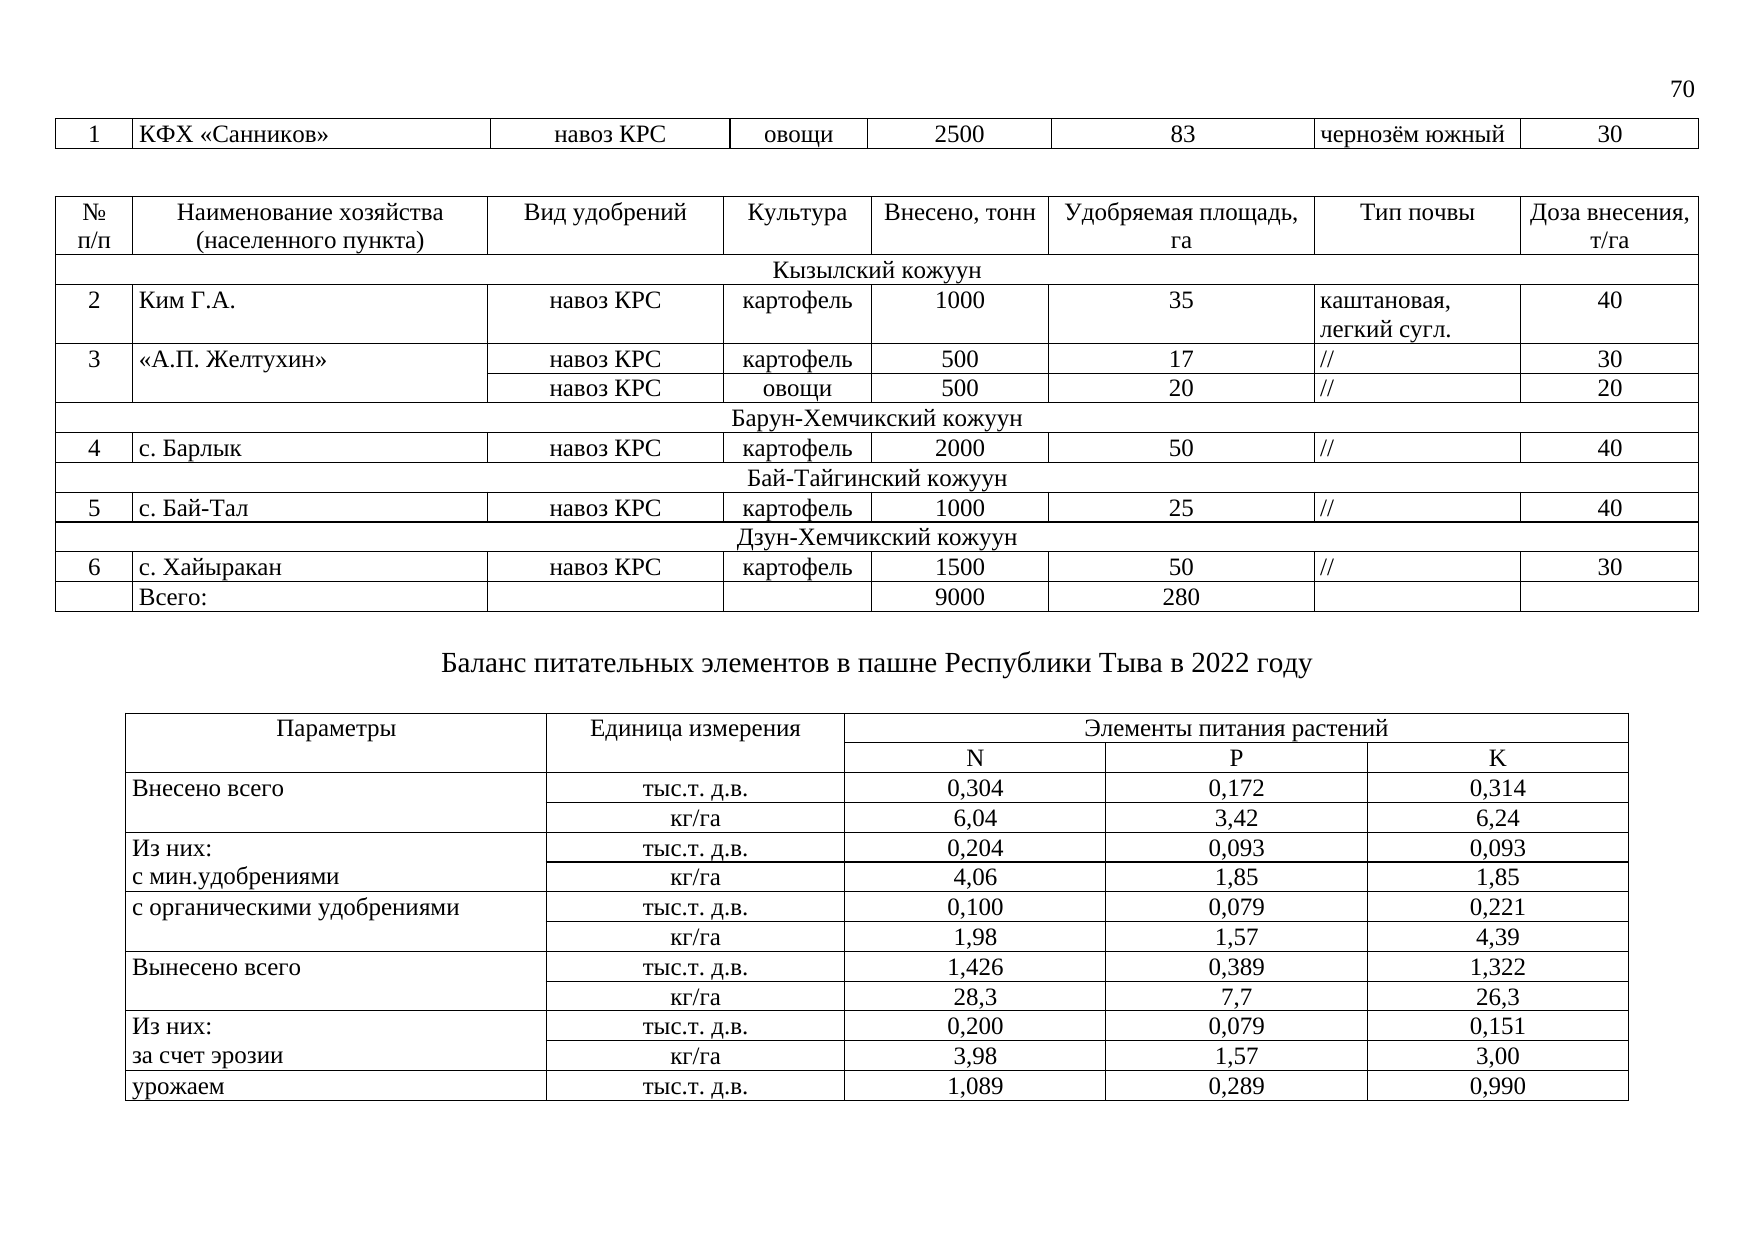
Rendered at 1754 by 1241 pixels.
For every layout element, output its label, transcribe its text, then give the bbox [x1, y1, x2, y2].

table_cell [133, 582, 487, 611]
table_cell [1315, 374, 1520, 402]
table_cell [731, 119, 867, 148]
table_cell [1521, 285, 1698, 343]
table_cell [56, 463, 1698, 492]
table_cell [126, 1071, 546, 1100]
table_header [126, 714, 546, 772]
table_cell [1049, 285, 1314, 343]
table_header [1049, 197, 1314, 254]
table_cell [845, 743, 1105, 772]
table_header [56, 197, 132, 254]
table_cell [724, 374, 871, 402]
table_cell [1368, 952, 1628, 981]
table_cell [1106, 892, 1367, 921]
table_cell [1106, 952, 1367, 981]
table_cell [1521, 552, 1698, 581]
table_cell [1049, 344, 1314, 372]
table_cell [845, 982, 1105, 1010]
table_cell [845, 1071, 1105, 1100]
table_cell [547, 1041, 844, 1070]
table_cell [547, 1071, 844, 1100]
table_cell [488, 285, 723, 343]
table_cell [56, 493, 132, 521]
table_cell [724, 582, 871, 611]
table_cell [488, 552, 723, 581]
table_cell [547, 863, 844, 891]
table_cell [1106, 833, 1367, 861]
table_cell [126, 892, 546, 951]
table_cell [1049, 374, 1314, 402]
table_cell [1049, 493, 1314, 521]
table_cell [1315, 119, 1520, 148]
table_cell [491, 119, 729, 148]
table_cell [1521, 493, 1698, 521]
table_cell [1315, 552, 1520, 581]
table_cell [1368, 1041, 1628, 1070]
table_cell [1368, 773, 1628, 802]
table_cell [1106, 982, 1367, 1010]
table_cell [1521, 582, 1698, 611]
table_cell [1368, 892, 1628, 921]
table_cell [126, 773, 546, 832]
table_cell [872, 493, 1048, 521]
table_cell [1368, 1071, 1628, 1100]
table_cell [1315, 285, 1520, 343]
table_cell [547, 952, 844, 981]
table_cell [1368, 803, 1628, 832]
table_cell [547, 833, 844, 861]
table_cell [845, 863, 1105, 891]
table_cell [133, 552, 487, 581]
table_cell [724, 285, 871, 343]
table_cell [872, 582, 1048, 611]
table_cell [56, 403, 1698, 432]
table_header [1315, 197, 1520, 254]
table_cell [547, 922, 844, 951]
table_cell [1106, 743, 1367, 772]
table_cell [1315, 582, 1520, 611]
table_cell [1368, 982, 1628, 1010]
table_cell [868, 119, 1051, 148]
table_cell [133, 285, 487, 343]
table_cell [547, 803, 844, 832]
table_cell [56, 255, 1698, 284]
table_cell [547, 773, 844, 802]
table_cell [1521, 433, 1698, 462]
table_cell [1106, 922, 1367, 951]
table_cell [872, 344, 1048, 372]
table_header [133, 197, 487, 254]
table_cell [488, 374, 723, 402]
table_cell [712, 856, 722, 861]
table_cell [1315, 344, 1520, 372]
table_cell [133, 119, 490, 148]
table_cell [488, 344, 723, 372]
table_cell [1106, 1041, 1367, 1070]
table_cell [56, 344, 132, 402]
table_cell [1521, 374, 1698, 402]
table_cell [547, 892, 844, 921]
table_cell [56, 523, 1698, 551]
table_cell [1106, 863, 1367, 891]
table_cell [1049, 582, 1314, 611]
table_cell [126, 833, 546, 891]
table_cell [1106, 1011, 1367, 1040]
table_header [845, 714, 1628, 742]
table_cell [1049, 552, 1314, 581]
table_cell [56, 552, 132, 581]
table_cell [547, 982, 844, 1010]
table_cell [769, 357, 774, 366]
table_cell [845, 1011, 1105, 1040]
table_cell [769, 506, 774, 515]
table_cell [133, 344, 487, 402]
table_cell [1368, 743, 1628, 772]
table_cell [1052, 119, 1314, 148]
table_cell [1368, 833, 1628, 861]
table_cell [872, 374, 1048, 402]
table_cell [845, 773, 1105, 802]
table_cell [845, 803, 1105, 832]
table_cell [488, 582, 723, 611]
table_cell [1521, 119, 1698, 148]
text Баланс питательных элементов в пашне Республики Тыва в 2022 году [59, 645, 1695, 679]
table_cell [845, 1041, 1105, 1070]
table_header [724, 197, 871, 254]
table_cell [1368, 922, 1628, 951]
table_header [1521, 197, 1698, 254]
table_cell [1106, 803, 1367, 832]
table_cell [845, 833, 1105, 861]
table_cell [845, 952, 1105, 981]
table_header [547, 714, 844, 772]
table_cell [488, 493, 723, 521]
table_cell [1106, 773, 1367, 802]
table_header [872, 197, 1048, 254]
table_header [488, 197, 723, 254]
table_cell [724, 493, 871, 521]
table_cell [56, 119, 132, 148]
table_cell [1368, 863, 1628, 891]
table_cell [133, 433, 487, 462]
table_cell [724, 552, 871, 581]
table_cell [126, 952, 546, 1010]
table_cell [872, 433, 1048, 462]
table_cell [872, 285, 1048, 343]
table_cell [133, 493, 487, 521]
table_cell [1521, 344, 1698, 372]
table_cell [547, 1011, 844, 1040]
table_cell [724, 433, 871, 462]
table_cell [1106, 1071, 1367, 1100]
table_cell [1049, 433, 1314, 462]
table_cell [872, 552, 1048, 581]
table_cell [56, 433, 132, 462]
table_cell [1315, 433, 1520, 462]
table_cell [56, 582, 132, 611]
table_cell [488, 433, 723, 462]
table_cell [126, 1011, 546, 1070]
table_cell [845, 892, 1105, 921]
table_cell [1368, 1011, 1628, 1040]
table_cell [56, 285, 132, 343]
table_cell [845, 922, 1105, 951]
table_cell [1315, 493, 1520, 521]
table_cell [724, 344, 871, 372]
